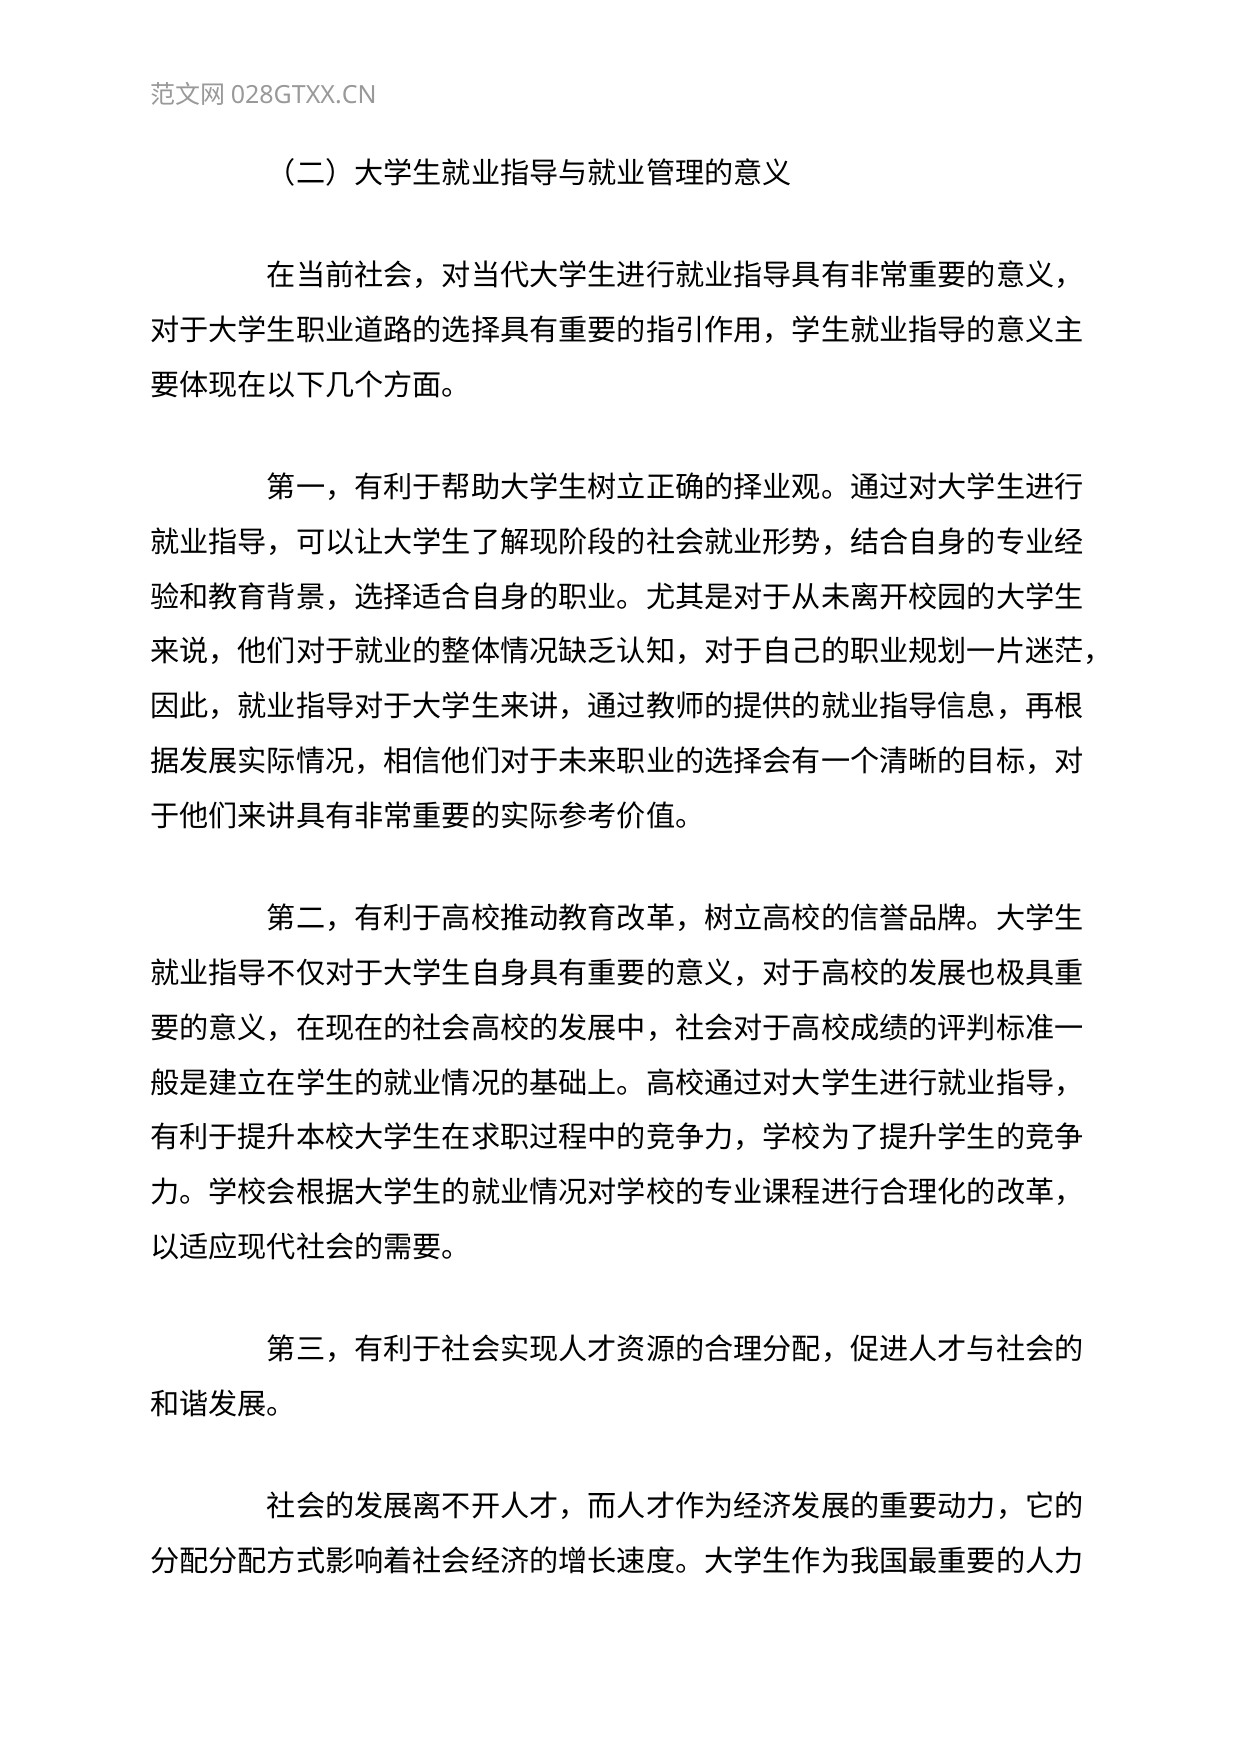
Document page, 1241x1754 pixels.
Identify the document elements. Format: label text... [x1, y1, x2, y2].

text 第三，有利于社会实现人才资源的合理分配，促进人才与社会的和谐发展。 [150, 1326, 1090, 1423]
text （二）大学生就业指导与就业管理的意义 [150, 150, 1090, 192]
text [150, 1482, 1090, 1579]
text 在当前社会，对当代大学生进行就业指导具有非常重要的意义，对于大学生职业道路的选择具有重要的指引作用，学生就业指导的意义主要体现在以下几个方面。 [150, 252, 1090, 404]
text 第一，有利于帮助大学生树立正确的择业观。通过对大学生进行就业指导，可以让大学生了解现阶段的社会就业形势，结合自身的专业经验和教育背景，选择适合自身的职业。尤其是对于从未离开校园的大学生来说，他们对于就业的整体情况缺乏认知，对于自己的职业规划一片迷茫，因此，就业指导对于大学生来讲，通过教师的提供的就业指导信息，再根据发展实际情况，相信他们对于未来职业的选择会有一个清晰的目标，对于他们来讲具有非常重要的实际参考价值。 [150, 463, 1090, 835]
text 第二，有利于高校推动教育改革，树立高校的信誉品牌。大学生就业指导不仅对于大学生自身具有重要的意义，对于高校的发展也极具重要的意义，在现在的社会高校的发展中，社会对于高校成绩的评判标准一般是建立在学生的就业情况的基础上。高校通过对大学生进行就业指导，有利于提升本校大学生在求职过程中的竞争力，学校为了提升学生的竞争力。学校会根据大学生的就业情况对学校的专业课程进行合理化的改革，以适应现代社会的需要。 [150, 894, 1090, 1266]
